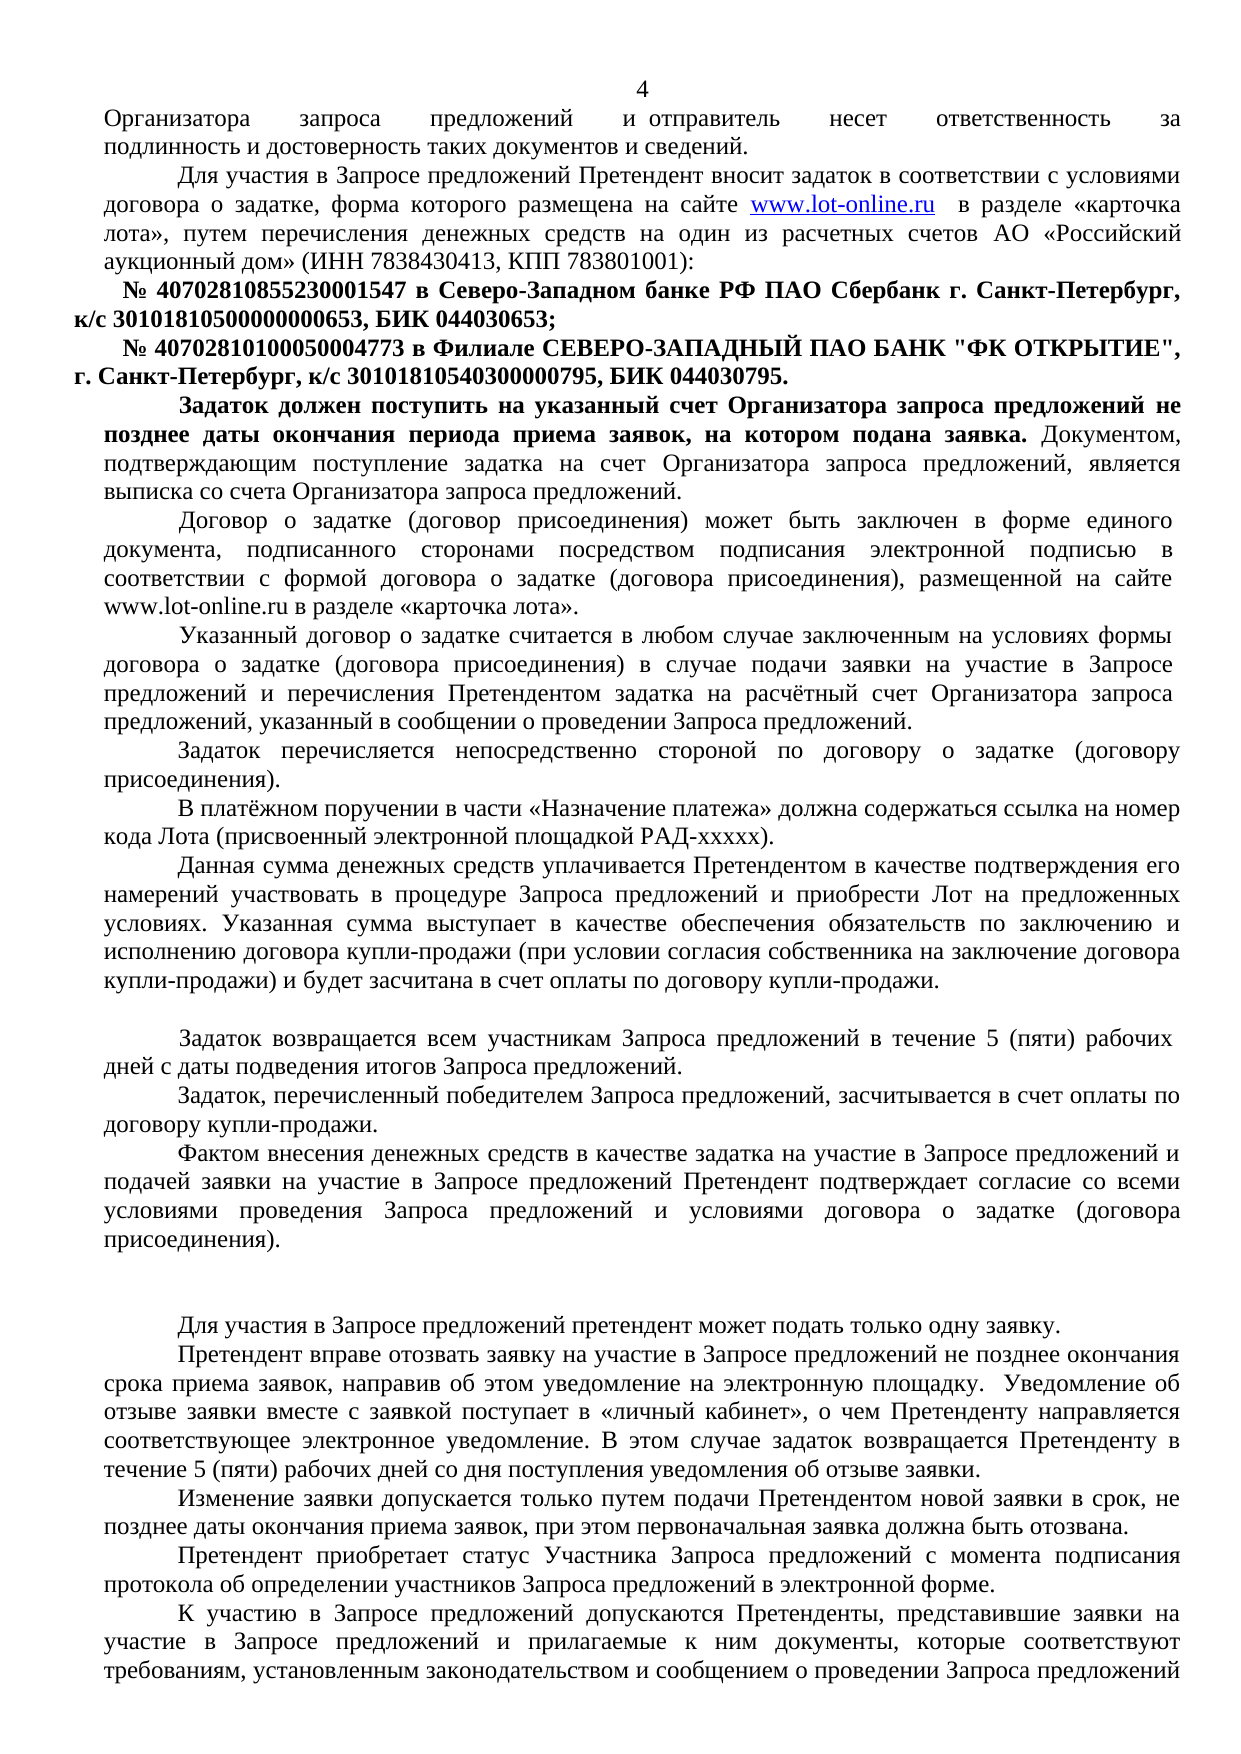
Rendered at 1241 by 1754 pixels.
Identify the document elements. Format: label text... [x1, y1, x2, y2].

text Данная сумма денежных средств уплачивается Претендентом в качестве подтверждения его намерений участвовать в процедуре Запроса предложений и приобрести Лот на предложенных условиях. Указанная сумма выступает в качестве обеспечения обязательств по заключению и исполнению договора купли-продажи (при условии согласия собственника на заключение договора купли-продажи) и будет засчитана в счет оплаты по договору купли-продажи. [103, 850, 1181, 994]
text Для участия в Запросе предложений претендент может подать только одну заявку. [103, 1310, 1181, 1339]
text Задаток должен поступить на указанный счет Организатора запроса предложений не позднее даты окончания периода приема заявок, на котором подана заявка. Документом, подтверждающим поступление задатка на счет Организатора запроса предложений, является выписка со счета Организатора запроса предложений. [103, 390, 1181, 505]
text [103, 103, 1181, 160]
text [103, 1598, 1181, 1684]
text В платёжном поручении в части «Назначение платежа» должна содержаться ссылка на номер кода Лота (присвоенный электронной площадкой РАД-ххххх). [103, 793, 1181, 850]
text Задаток, перечисленный победителем Запроса предложений, засчитывается в счет оплаты по договору купли-продажи. [103, 1080, 1181, 1138]
text Задаток возвращается всем участникам Запроса предложений в течение 5 (пяти) рабочих дней с даты подведения итогов Запроса предложений. [103, 1023, 1174, 1080]
text Указанный договор о задатке считается в любом случае заключенным на условиях формы договора о задатке (договора присоединения) в случае подачи заявки на участие в Запросе предложений и перечисления Претендентом задатка на расчётный счет Организатора запроса предложений, указанный в сообщении о проведении Запроса предложений. [103, 620, 1174, 735]
text Изменение заявки допускается только путем подачи Претендентом новой заявки в срок, не позднее даты окончания приема заявок, при этом первоначальная заявка должна быть отозвана. [103, 1483, 1181, 1540]
text № 40702810855230001547 в Северо-Западном банке РФ ПАО Сбербанк г. Санкт-Петербург, к/с 30101810500000000653, БИК 044030653; [74, 275, 1181, 333]
text Договор о задатке (договор присоединения) может быть заключен в форме единого документа, подписанного сторонами посредством подписания электронной подписью в соответствии с формой договора о задатке (договора присоединения), размещенной на сайте www.lot-online.ru в разделе «карточка лота». [103, 505, 1174, 620]
text Претендент вправе отозвать заявку на участие в Запросе предложений не позднее окончания срока приема заявок, направив об этом уведомление на электронную площадку. Уведомление об отзыве заявки вместе с заявкой поступает в «личный кабинет», о чем Претенденту направляется соответствующее электронное уведомление. В этом случае задаток возвращается Претенденту в течение 5 (пяти) рабочих дней со дня поступления уведомления об отзыве заявки. [103, 1339, 1181, 1483]
text Претендент приобретает статус Участника Запроса предложений с момента подписания протокола об определении участников Запроса предложений в электронной форме. [103, 1540, 1181, 1598]
text Фактом внесения денежных средств в качестве задатка на участие в Запросе предложений и подачей заявки на участие в Запросе предложений Претендент подтверждает согласие со всеми условиями проведения Запроса предложений и условиями договора о задатке (договора присоединения). [103, 1138, 1181, 1253]
text Для участия в Запросе предложений Претендент вносит задаток в соответствии с условиями договора о задатке, форма которого размещена на сайте www.lot-online.ru в разделе «карточка лота», путем перечисления денежных средств на один из расчетных счетов АО «Российский аукционный дом» (ИНН 7838430413, КПП 783801001): [103, 160, 1181, 275]
text № 40702810100050004773 в Филиале СЕВЕРО-ЗАПАДНЫЙ ПАО БАНК "ФК ОТКРЫТИЕ", г. Санкт-Петербург, к/с 30101810540300000795, БИК 044030795. [74, 333, 1181, 390]
text Задаток перечисляется непосредственно стороной по договору о задатке (договору присоединения). [103, 735, 1181, 793]
